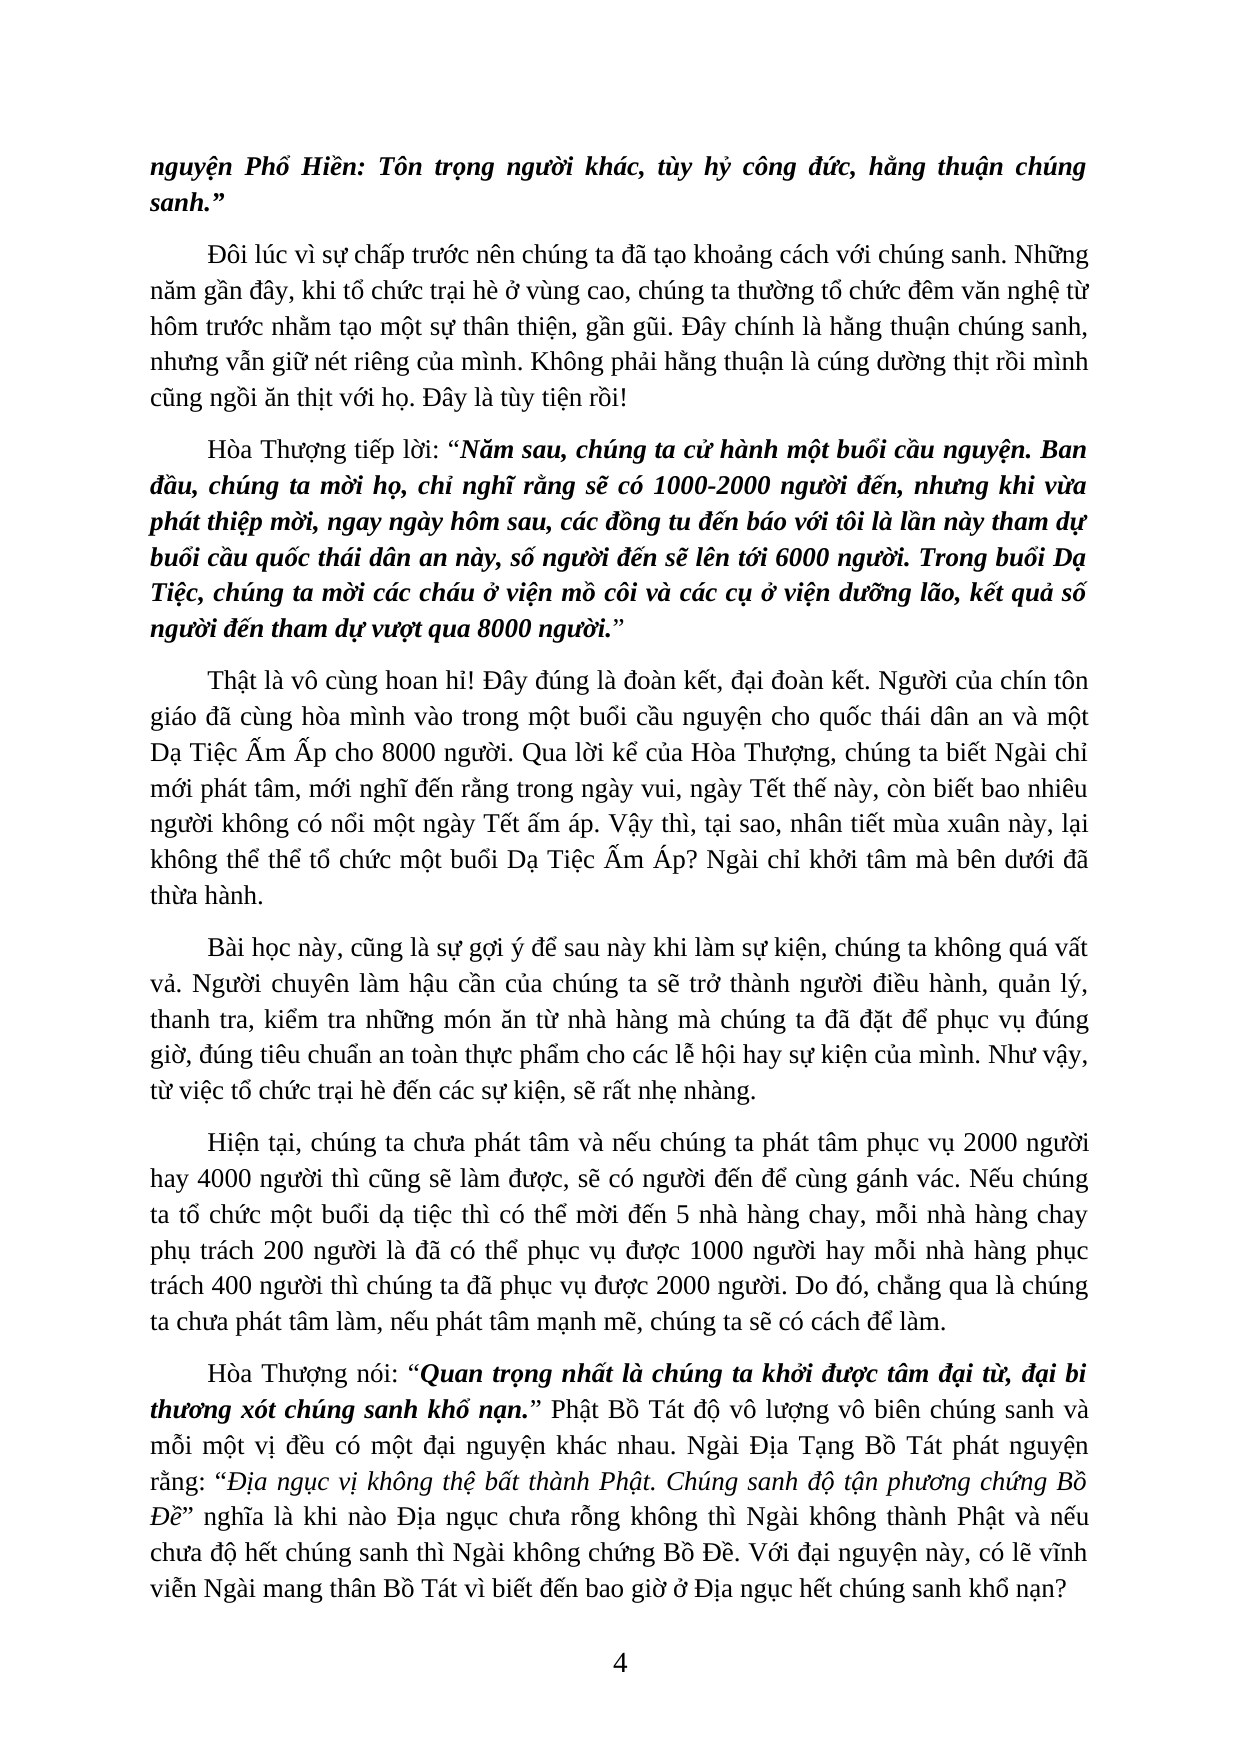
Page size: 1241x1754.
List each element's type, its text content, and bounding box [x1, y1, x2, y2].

text Hòa Thượng tiếp lời: “Năm sau, chúng ta cử hành một buổi cầu nguyện. Ban đầu, chúng ta mời họ, chỉ nghĩ rằng sẽ có 1000-2000 người đến, nhưng khi vừa phát thiệp mời, ngay ngày hôm sau, các đồng tu đến báo với tôi là lần này tham dự buổi cầu quốc thái dân an này, số người đến sẽ lên tới 6000 người. Trong buổi Dạ Tiệc, chúng ta mời các cháu ở viện mồ côi và các cụ ở viện dưỡng lão, kết quả số người đến tham dự vượt qua 8000 người.” [150, 433, 1090, 643]
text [150, 150, 1090, 217]
text Thật là vô cùng hoan hỉ! Đây đúng là đoàn kết, đại đoàn kết. Người của chín tôn giáo đã cùng hòa mình vào trong một buổi cầu nguyện cho quốc thái dân an và một Dạ Tiệc Ấm Ấp cho 8000 người. Qua lời kể của Hòa Thượng, chúng ta biết Ngài chỉ mới phát tâm, mới nghĩ đến rằng trong ngày vui, ngày Tết thế này, còn biết bao nhiêu người không có nổi một ngày Tết ấm áp. Vậy thì, tại sao, nhân tiết mùa xuân này, lại không thể thể tổ chức một buổi Dạ Tiệc Ấm Áp? Ngài chỉ khởi tâm mà bên dưới đã thừa hành. [150, 664, 1090, 910]
text Hòa Thượng nói: “Quan trọng nhất là chúng ta khởi được tâm đại từ, đại bi thương xót chúng sanh khổ nạn.” Phật Bồ Tát độ vô lượng vô biên chúng sanh và mỗi một vị đều có một đại nguyện khác nhau. Ngài Địa Tạng Bồ Tát phát nguyện rằng: “Địa ngục vị không thệ bất thành Phật. Chúng sanh độ tận phương chứng Bồ Đề” nghĩa là khi nào Địa ngục chưa rỗng không thì Ngài không thành Phật và nếu chưa độ hết chúng sanh thì Ngài không chứng Bồ Đề. Với đại nguyện này, có lẽ vĩnh viễn Ngài mang thân Bồ Tát vì biết đến bao giờ ở Địa ngục hết chúng sanh khổ nạn? [150, 1358, 1090, 1603]
text Đôi lúc vì sự chấp trước nên chúng ta đã tạo khoảng cách với chúng sanh. Những năm gần đây, khi tổ chức trại hè ở vùng cao, chúng ta thường tổ chức đêm văn nghệ từ hôm trước nhằm tạo một sự thân thiện, gần gũi. Đây chính là hằng thuận chúng sanh, nhưng vẫn giữ nét riêng của mình. Không phải hằng thuận là cúng dường thịt rồi mình cũng ngồi ăn thịt với họ. Đây là tùy tiện rồi! [150, 238, 1090, 412]
text Bài học này, cũng là sự gợi ý để sau này khi làm sự kiện, chúng ta không quá vất vả. Người chuyên làm hậu cần của chúng ta sẽ trở thành người điều hành, quản lý, thanh tra, kiểm tra những món ăn từ nhà hàng mà chúng ta đã đặt để phục vụ đúng giờ, đúng tiêu chuẩn an toàn thực phẩm cho các lễ hội hay sự kiện của mình. Như vậy, từ việc tổ chức trại hè đến các sự kiện, sẽ rất nhẹ nhàng. [150, 931, 1090, 1105]
text Hiện tại, chúng ta chưa phát tâm và nếu chúng ta phát tâm phục vụ 2000 người hay 4000 người thì cũng sẽ làm được, sẽ có người đến để cùng gánh vác. Nếu chúng ta tổ chức một buổi dạ tiệc thì có thể mời đến 5 nhà hàng chay, mỗi nhà hàng chay phụ trách 200 người là đã có thể phục vụ được 1000 người hay mỗi nhà hàng phục trách 400 người thì chúng ta đã phục vụ được 2000 người. Do đó, chẳng qua là chúng ta chưa phát tâm làm, nếu phát tâm mạnh mẽ, chúng ta sẽ có cách để làm. [150, 1127, 1090, 1336]
